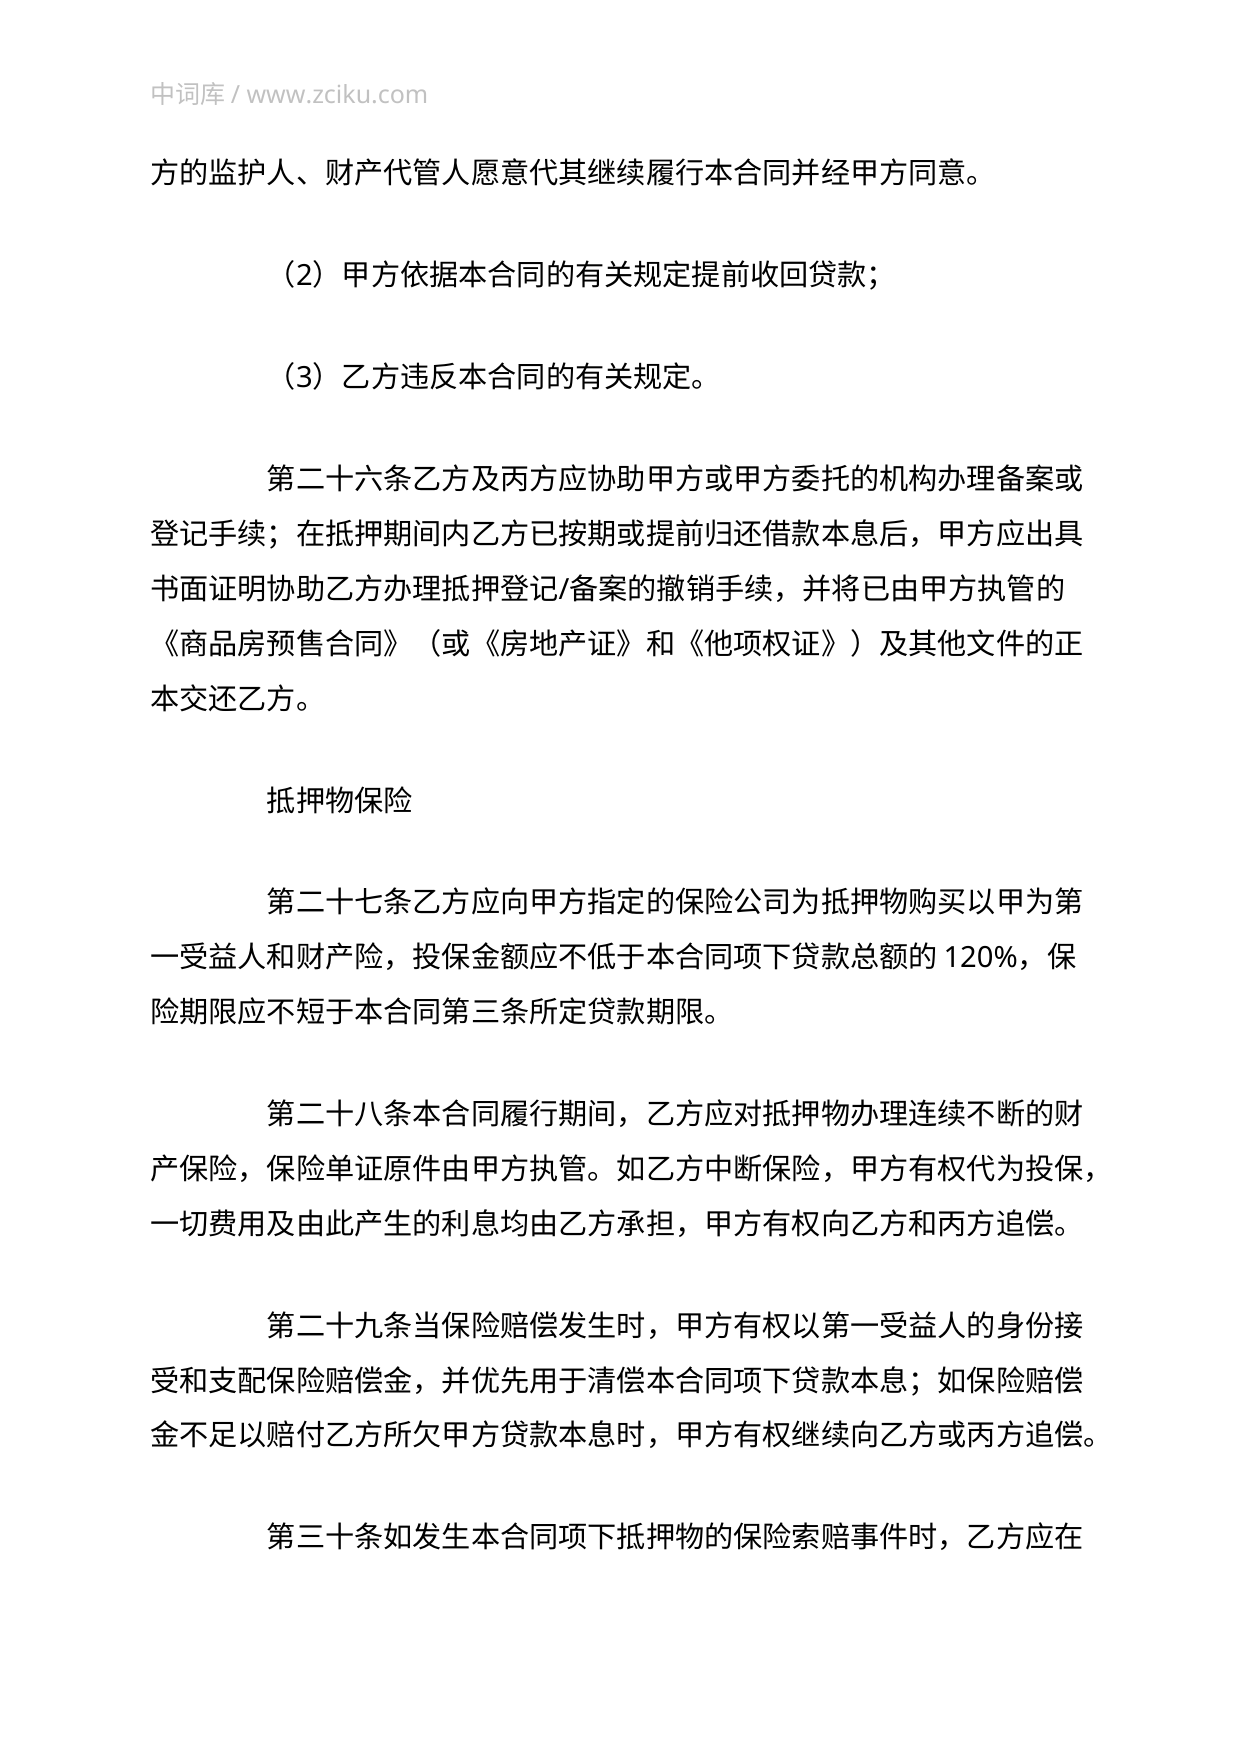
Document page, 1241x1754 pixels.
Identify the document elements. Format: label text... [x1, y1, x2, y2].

text 第二十六条乙方及丙方应协助甲方或甲方委托的机构办理备案或登记手续；在抵押期间内乙方已按期或提前归还借款本息后，甲方应出具书面证明协助乙方办理抵押登记/备案的撤销手续，并将已由甲方执管的《商品房预售合同》（或《房地产证》和《他项权证》）及其他文件的正本交还乙方。 [150, 456, 1090, 718]
text （3）乙方违反本合同的有关规定。 [150, 354, 1090, 396]
text 第二十七条乙方应向甲方指定的保险公司为抵押物购买以甲为第一受益人和财产险，投保金额应不低于本合同项下贷款总额的120%，保险期限应不短于本合同第三条所定贷款期限。 [150, 879, 1090, 1031]
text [150, 1514, 1090, 1556]
text 第二十八条本合同履行期间，乙方应对抵押物办理连续不断的财产保险，保险单证原件由甲方执管。如乙方中断保险，甲方有权代为投保，一切费用及由此产生的利息均由乙方承担，甲方有权向乙方和丙方追偿。 [150, 1091, 1090, 1243]
text 抵押物保险 [150, 777, 1090, 819]
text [150, 150, 1090, 192]
text 第二十九条当保险赔偿发生时，甲方有权以第一受益人的身份接受和支配保险赔偿金，并优先用于清偿本合同项下贷款本息；如保险赔偿金不足以赔付乙方所欠甲方贷款本息时，甲方有权继续向乙方或丙方追偿。 [150, 1302, 1090, 1454]
text （2）甲方依据本合同的有关规定提前收回贷款； [150, 252, 1090, 294]
